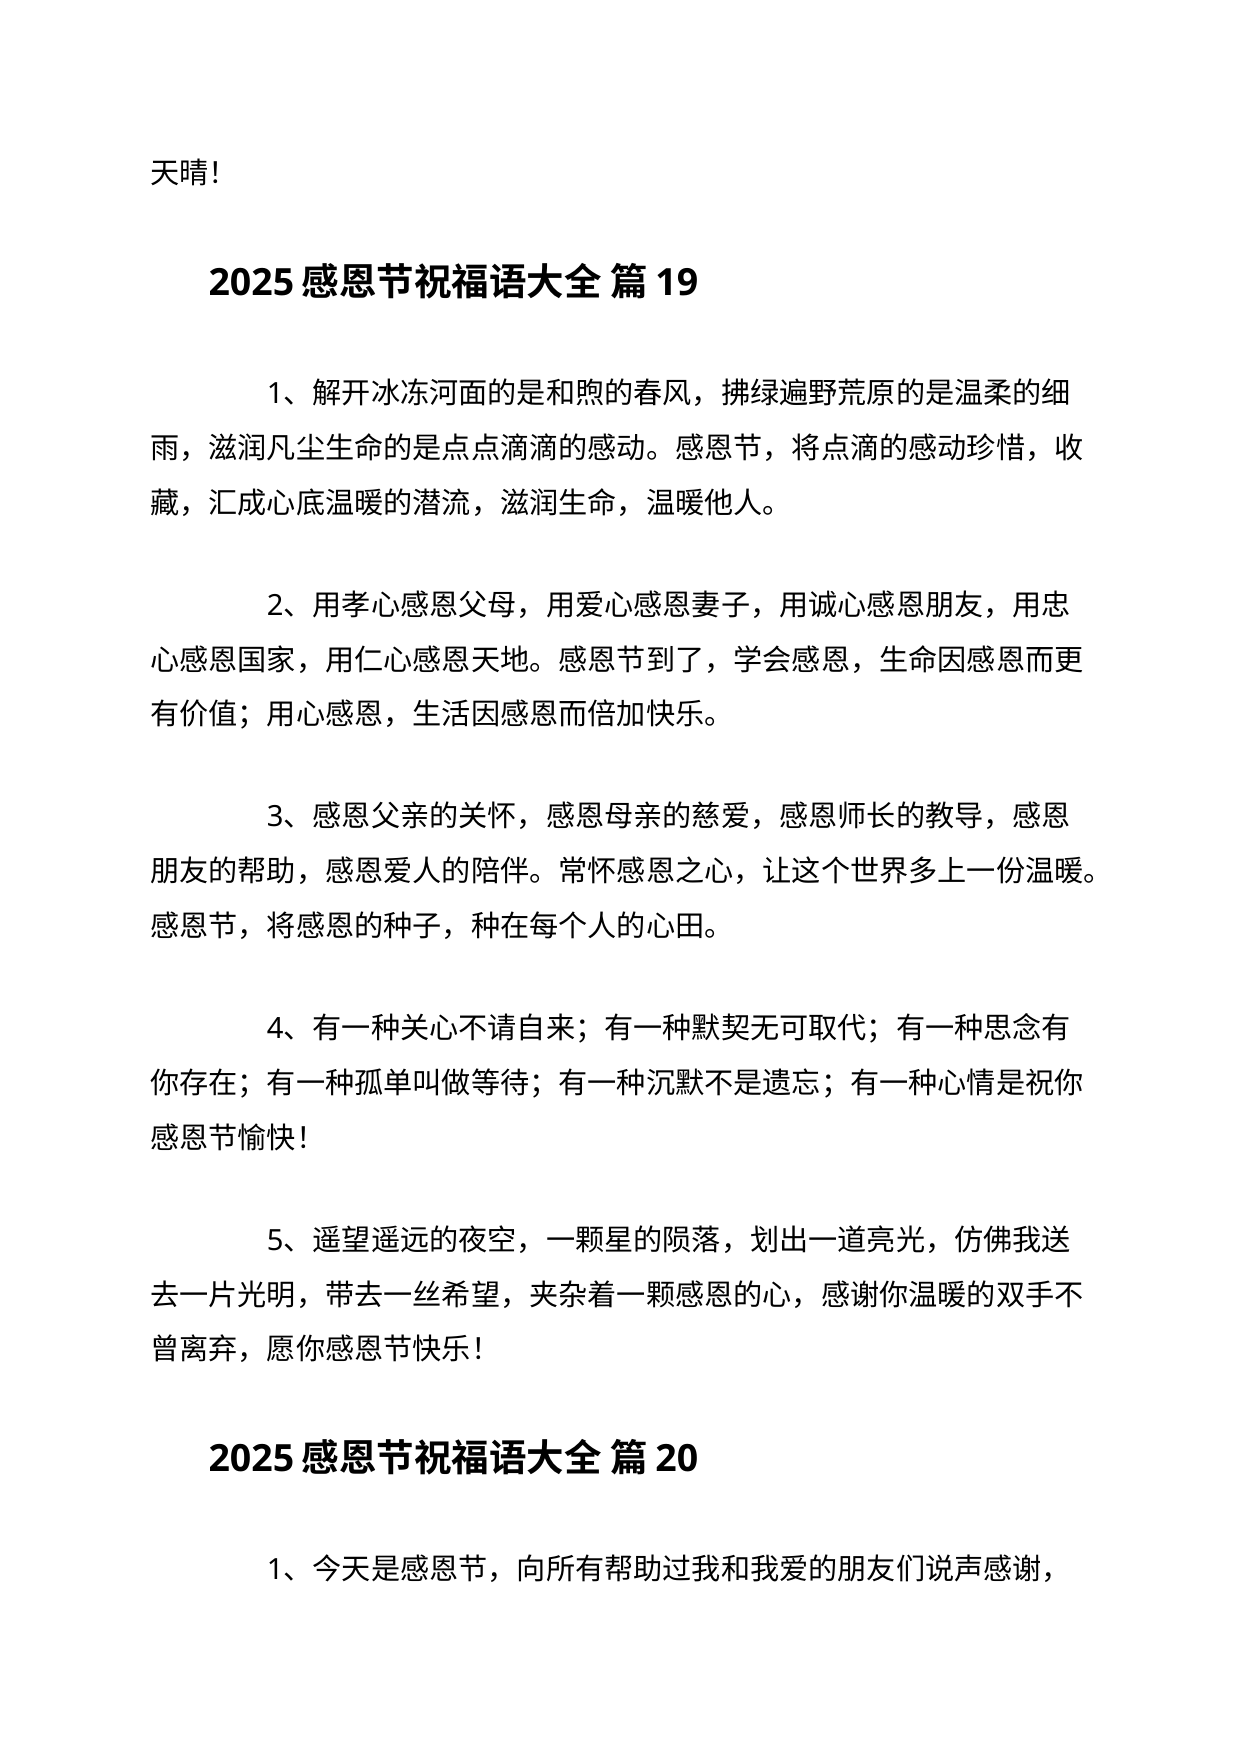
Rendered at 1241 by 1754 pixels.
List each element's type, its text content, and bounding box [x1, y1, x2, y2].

text 5、遥望遥远的夜空，一颗星的陨落，划出一道亮光，仿佛我送去一片光明，带去一丝希望，夹杂着一颗感恩的心，感谢你温暖的双手不曾离弃，愿你感恩节快乐！ [150, 1216, 1090, 1368]
text 2025感恩节祝福语大全 篇20 [150, 1428, 1090, 1482]
text 2、用孝心感恩父母，用爱心感恩妻子，用诚心感恩朋友，用忠心感恩国家，用仁心感恩天地。感恩节到了，学会感恩，生命因感恩而更有价值；用心感恩，生活因感恩而倍加快乐。 [150, 581, 1090, 733]
text 4、有一种关心不请自来；有一种默契无可取代；有一种思念有你存在；有一种孤单叫做等待；有一种沉默不是遗忘；有一种心情是祝你感恩节愉快！ [150, 1004, 1090, 1157]
text 2025感恩节祝福语大全 篇19 [150, 252, 1090, 306]
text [150, 150, 1090, 192]
text 1、解开冰冻河面的是和煦的春风，拂绿遍野荒原的是温柔的细雨，滋润凡尘生命的是点点滴滴的感动。感恩节，将点滴的感动珍惜，收藏，汇成心底温暖的潜流，滋润生命，温暖他人。 [150, 369, 1090, 522]
text 3、感恩父亲的关怀，感恩母亲的慈爱，感恩师长的教导，感恩朋友的帮助，感恩爱人的陪伴。常怀感恩之心，让这个世界多上一份温暖。感恩节，将感恩的种子，种在每个人的心田。 [150, 793, 1090, 945]
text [150, 1545, 1090, 1588]
